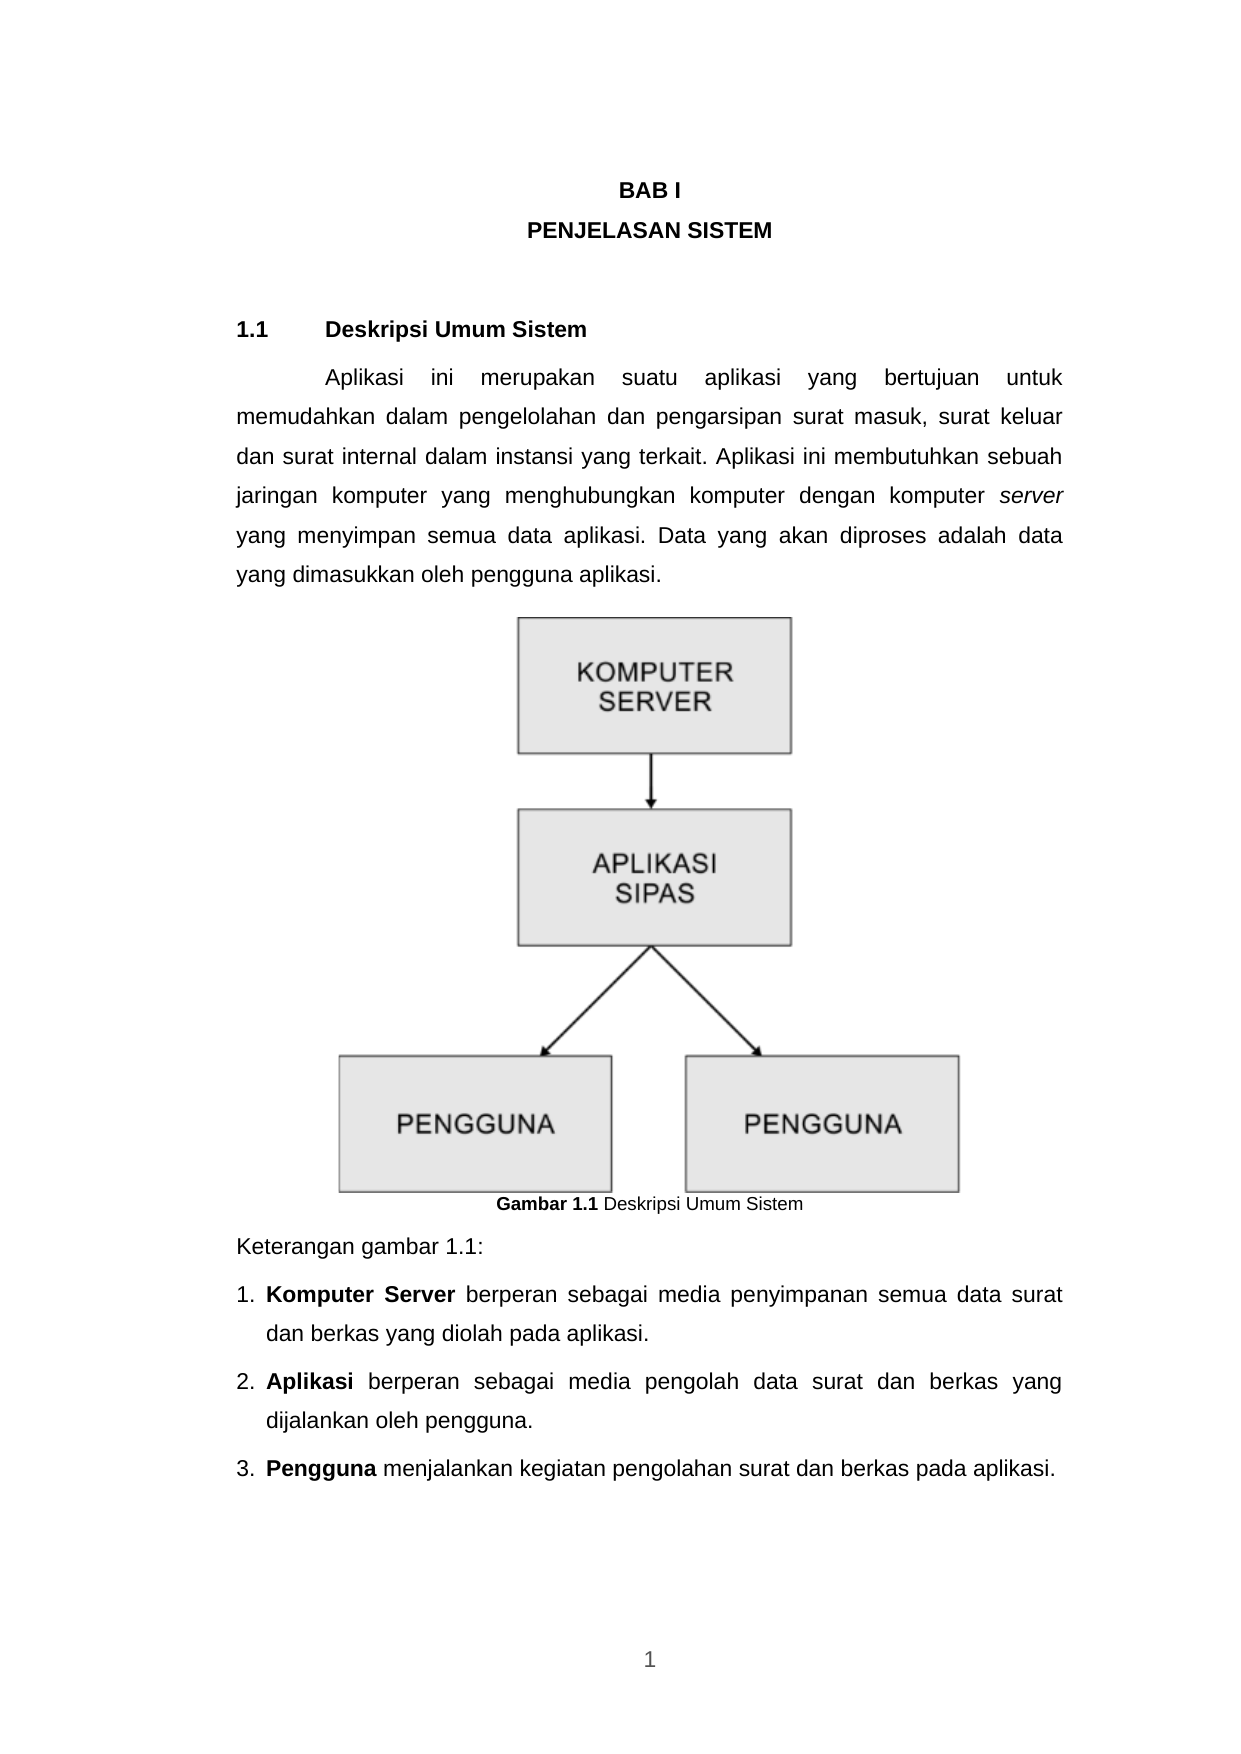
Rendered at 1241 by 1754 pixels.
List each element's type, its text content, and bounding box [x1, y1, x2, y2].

text Keterangan gambar 1.1: [236, 1233, 1063, 1259]
text Gambar 1.1 Deskripsi Umum Sistem [236, 1192, 1063, 1214]
subtitle BAB I PENJELASAN SISTEM [236, 177, 1063, 243]
list Pengguna menjalankan kegiatan pengolahan surat dan berkas pada aplikasi. [236, 1455, 1063, 1482]
list Aplikasi berperan sebagai media pengolah data surat dan berkas yang dijalankan oleh pengguna. [236, 1368, 1063, 1434]
list Komputer Server berperan sebagai media penyimpanan semua data surat dan berkas yang diolah pada aplikasi. [236, 1281, 1063, 1347]
subtitle Deskripsi Umum Sistem [236, 316, 1063, 342]
picture [338, 617, 961, 1193]
text Aplikasi ini merupakan suatu aplikasi yang bertujuan untuk memudahkan dalam pengelolahan dan pengarsipan surat masuk, surat keluar dan surat internal dalam instansi yang terkait. Aplikasi ini membutuhkan sebuah jaringan komputer yang menghubungkan komputer dengan komputer server yang menyimpan semua data aplikasi. Data yang akan diproses adalah data yang dimasukkan oleh pengguna aplikasi. [236, 364, 1063, 587]
